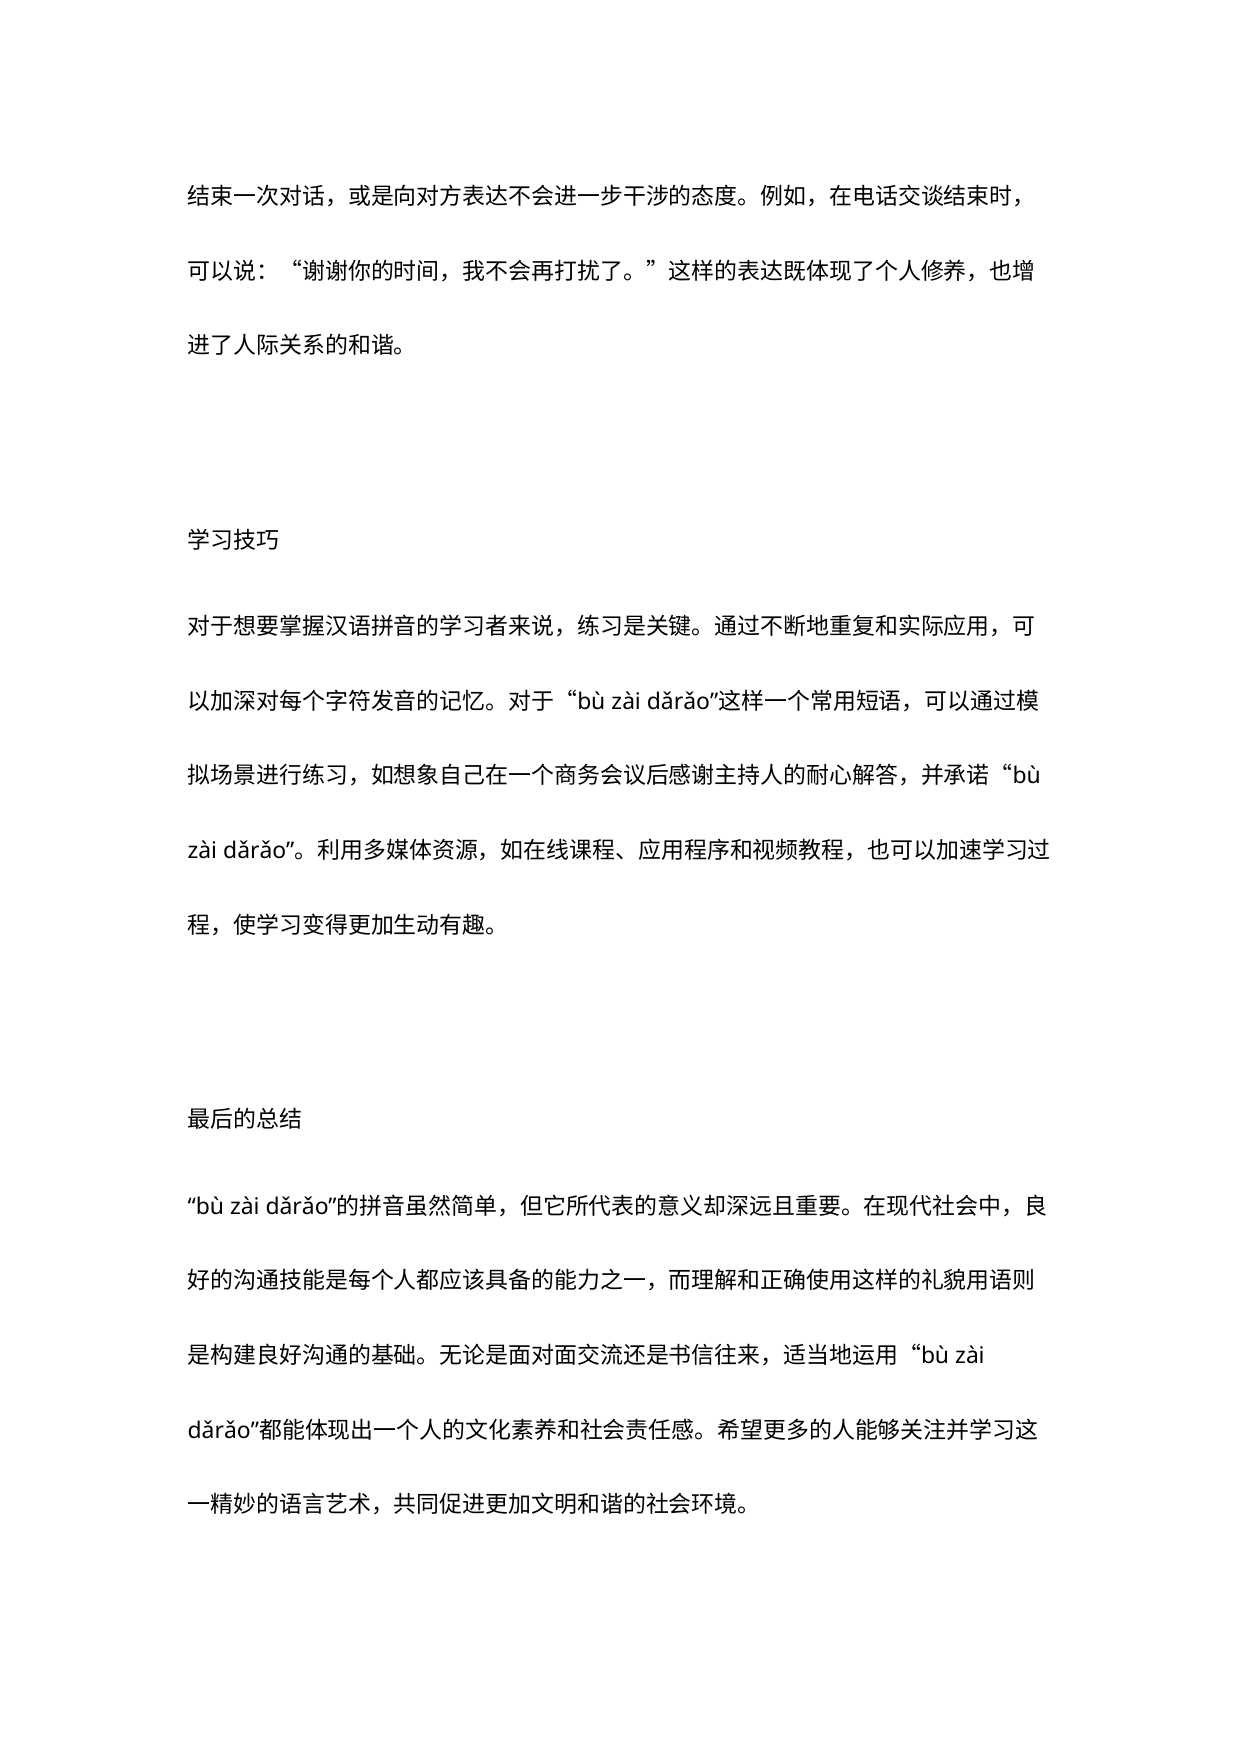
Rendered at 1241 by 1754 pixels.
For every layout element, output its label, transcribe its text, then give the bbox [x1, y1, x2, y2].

text 最后的总结 [187, 1085, 1053, 1150]
text “bù zài dǎrǎo”的拼音虽然简单，但它所代表的意义却深远且重要。在现代社会中，良好的沟通技能是每个人都应该具备的能力之一，而理解和正确使用这样的礼貌用语则是构建良好沟通的基础。无论是面对面交流还是书信往来，适当地运用“bù zài dǎrǎo”都能体现出一个人的文化素养和社会责任感。希望更多的人能够关注并学习这一精妙的语言艺术，共同促进更加文明和谐的社会环境。 [187, 1172, 1053, 1536]
text 对于想要掌握汉语拼音的学习者来说，练习是关键。通过不断地重复和实际应用，可以加深对每个字符发音的记忆。对于“bù zài dǎrǎo”这样一个常用短语，可以通过模拟场景进行练习，如想象自己在一个商务会议后感谢主持人的耐心解答，并承诺“bù zài dǎrǎo”。利用多媒体资源，如在线课程、应用程序和视频教程，也可以加速学习过程，使学习变得更加生动有趣。 [187, 592, 1053, 956]
text 学习技巧 [187, 506, 1053, 571]
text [187, 162, 1053, 376]
